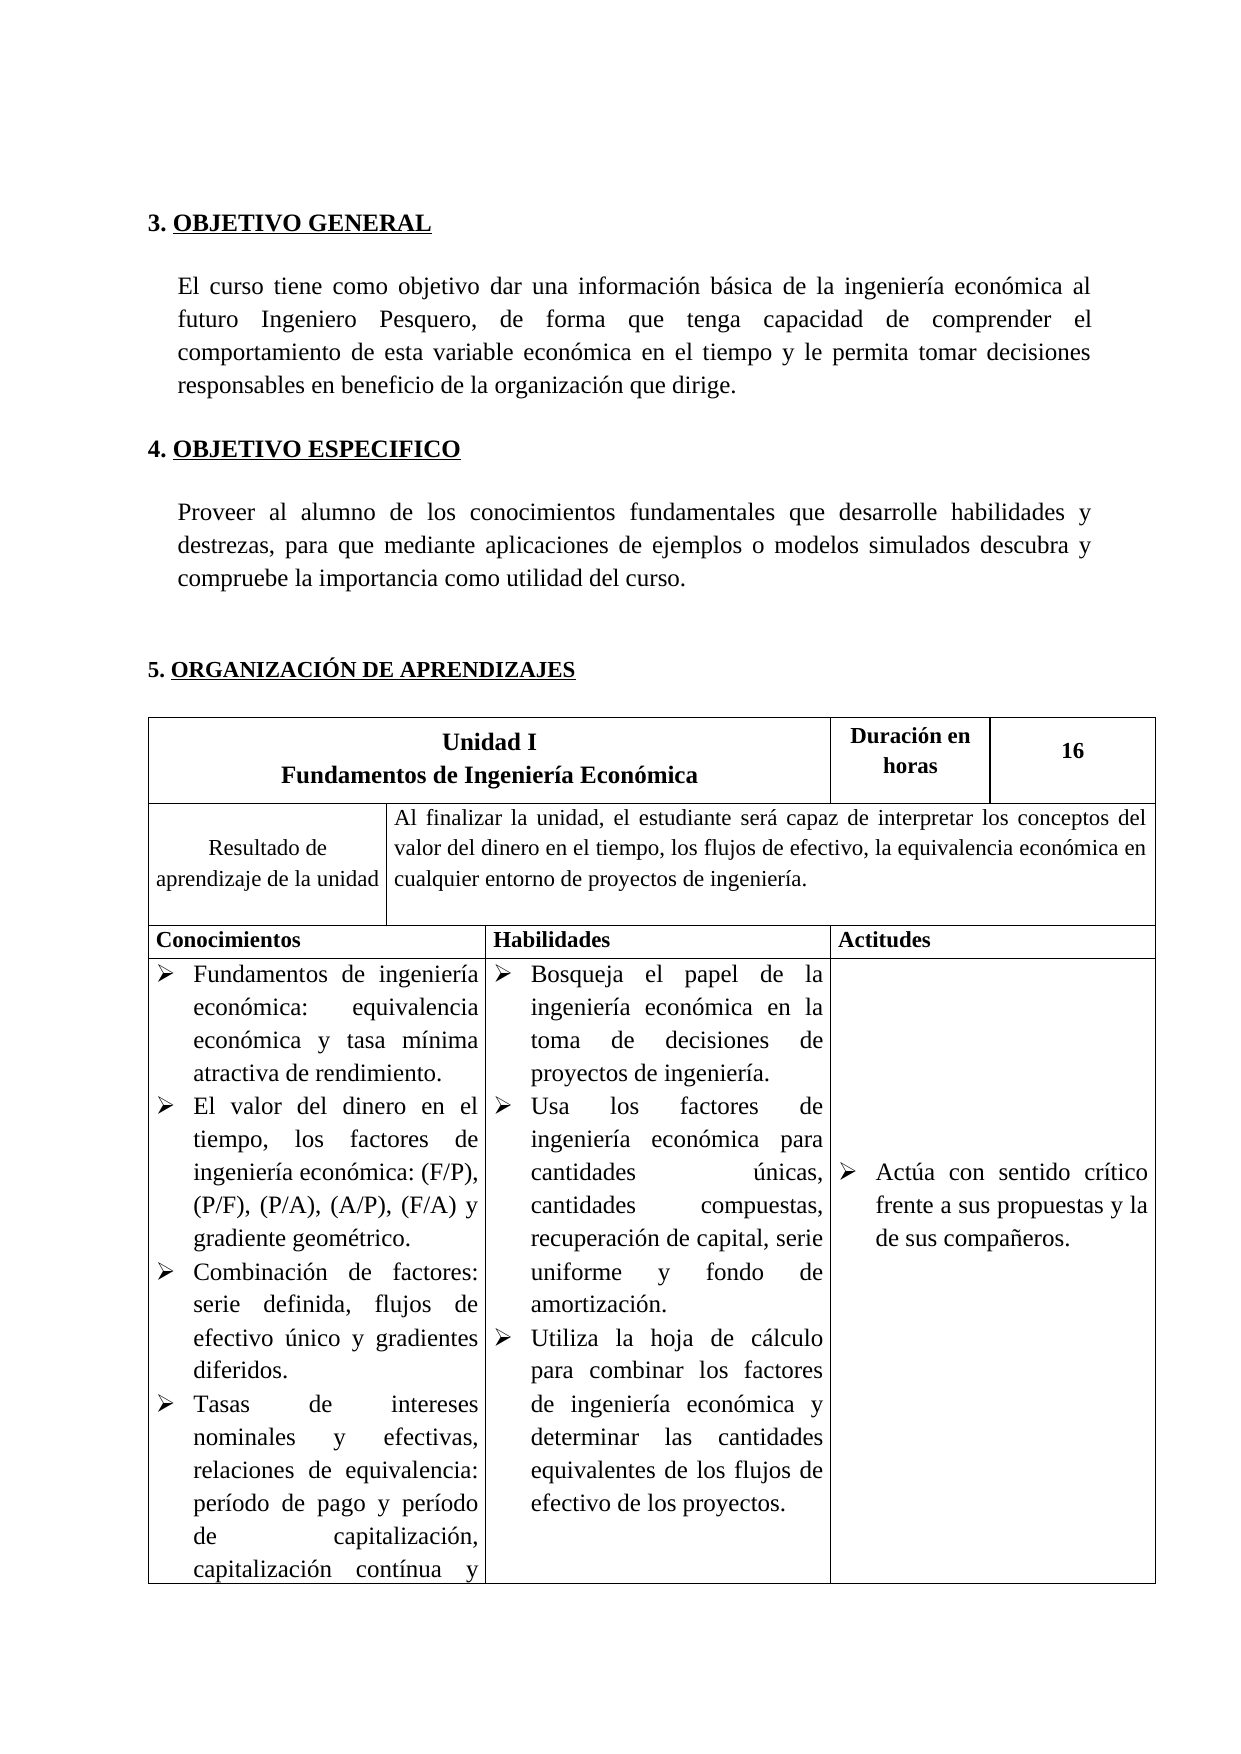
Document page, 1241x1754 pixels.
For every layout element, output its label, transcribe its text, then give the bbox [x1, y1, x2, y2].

table_header Unidad I Fundamentos de Ingeniería Económica [149, 718, 830, 803]
text Proveer al alumno de los conocimientos fundamentales que desarrolle habilidades y destrezas, para que mediante aplicaciones de ejemplos o modelos simulados descubra y compruebe la importancia como utilidad del curso. [177, 497, 1092, 592]
subtitle 4. OBJETIVO ESPECIFICO [148, 434, 1092, 462]
table_cell Resultado de aprendizaje de la unidad [149, 804, 386, 925]
text El curso tiene como objetivo dar una información básica de la ingeniería económica al futuro Ingeniero Pesquero, de forma que tenga capacidad de comprender el comportamiento de esta variable económica en el tiempo y le permita tomar decisiones responsables en beneficio de la organización que dirige. [177, 271, 1092, 399]
table_cell Al finalizar la unidad, el estudiante será capaz de interpretar los conceptos del valor del dinero en el tiempo, los flujos de efectivo, la equivalencia económica en cualquier entorno de proyectos de ingeniería. [387, 804, 1155, 925]
table_header Duración en horas [831, 718, 989, 803]
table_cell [486, 959, 830, 1582]
table_cell Actitudes [831, 926, 1155, 958]
table_cell Conocimientos [149, 926, 485, 958]
subtitle 3. OBJETIVO GENERAL [148, 208, 1092, 237]
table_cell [149, 959, 485, 1582]
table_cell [831, 959, 1155, 1582]
subtitle 5. ORGANIZACIÓN DE APRENDIZAJES [148, 656, 1092, 683]
table_header 16 [991, 718, 1155, 803]
table_cell Habilidades [486, 926, 830, 958]
